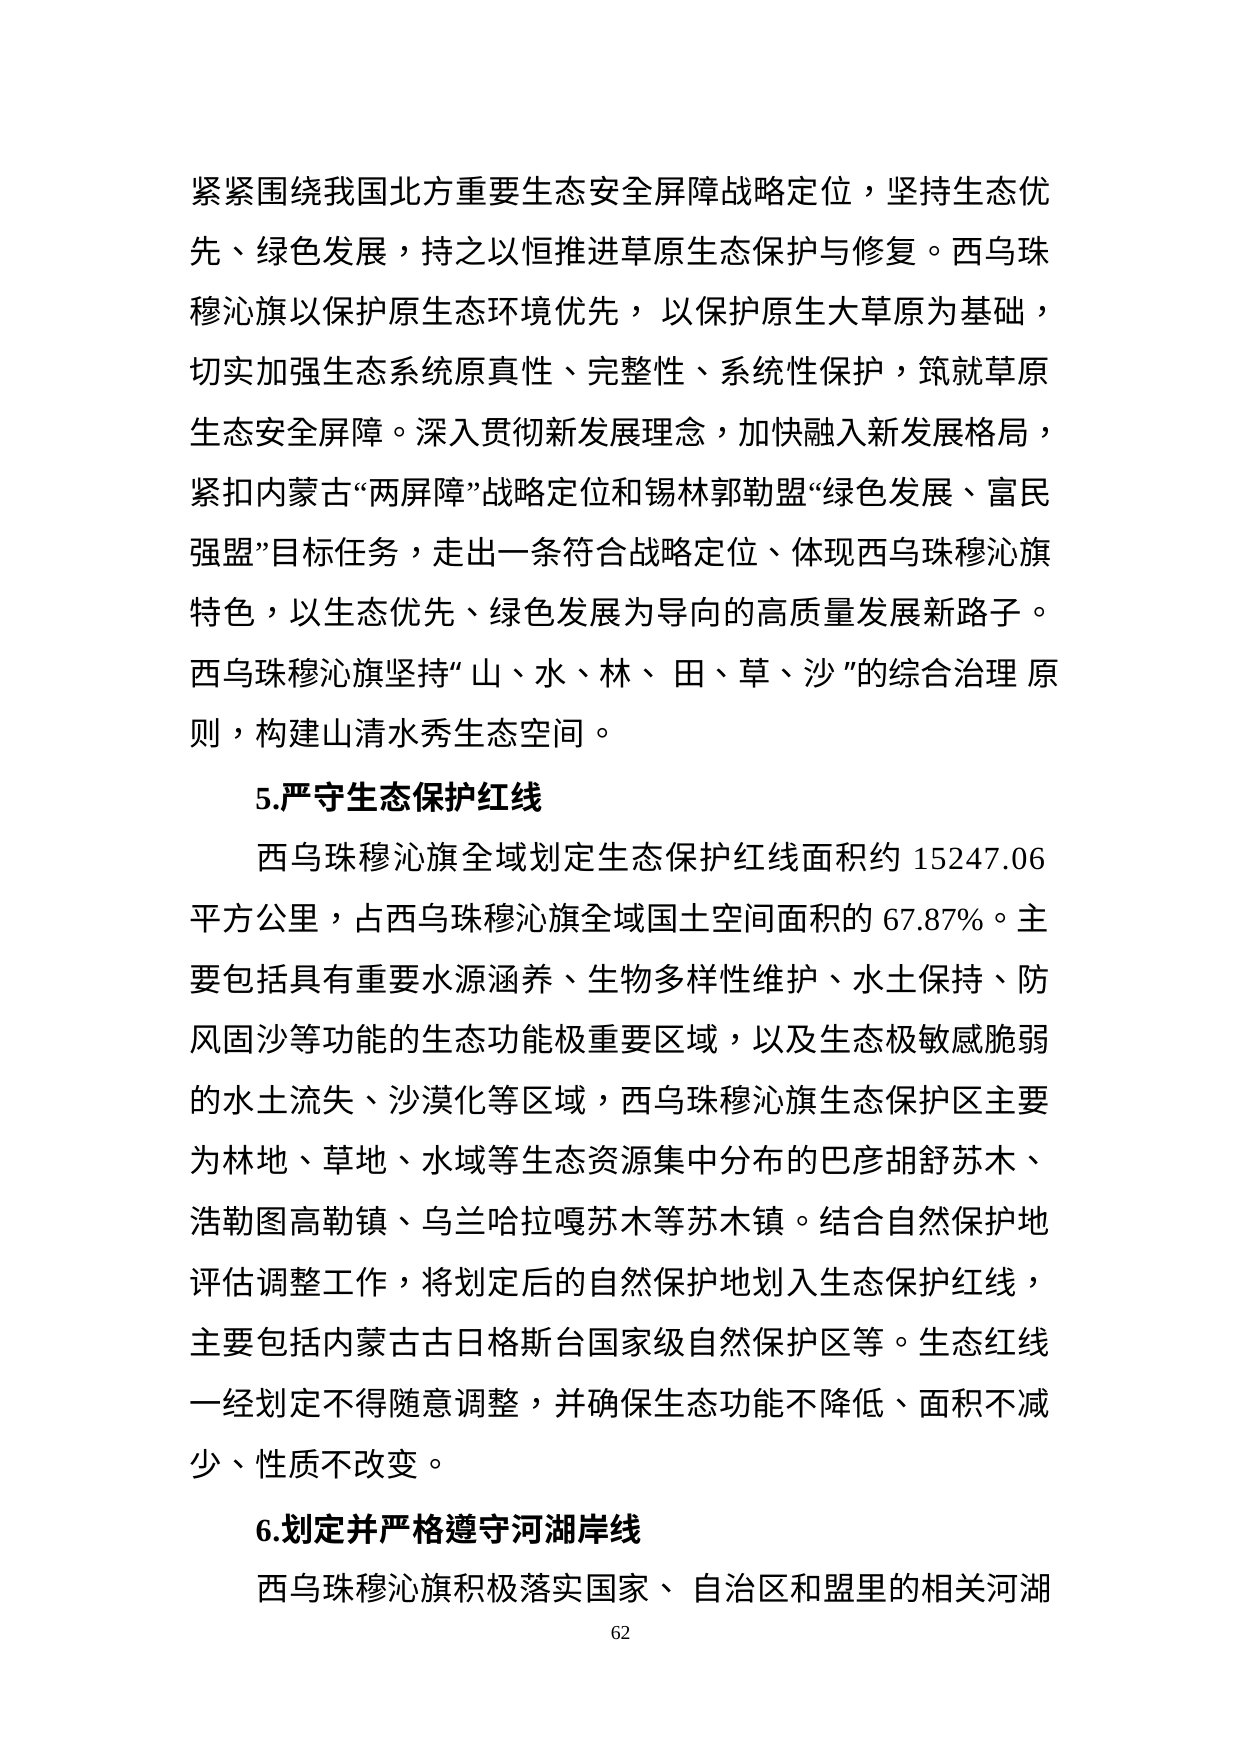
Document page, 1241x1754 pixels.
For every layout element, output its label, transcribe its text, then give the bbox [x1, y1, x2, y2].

text 5.严守生态保护红线 [255, 776, 1062, 818]
text 西乌珠穆沁旗全域划定生态保护红线面积约 15247.06 平方公里，占西乌珠穆沁旗全域国土空间面积的 67.87%。主 要包括具有重要水源涵养、生物多样性维护、水土保持、防 风固沙等功能的生态功能极重要区域，以及生态极敏感脆弱 的水土流失、沙漠化等区域，西乌珠穆沁旗生态保护区主要 为林地、草地、水域等生态资源集中分布的巴彦胡舒苏木、 浩勒图高勒镇、乌兰哈拉嘎苏木等苏木镇。结合自然保护地 评估调整工作，将划定后的自然保护地划入生态保护红线， 主要包括内蒙古古日格斯台国家级自然保护区等。生态红线 一经划定不得随意调整，并确保生态功能不降低、面积不减 少、性质不改变。 [189, 835, 1053, 1486]
text 6.划定并严格遵守河湖岸线 [255, 1508, 1062, 1549]
text 西乌珠穆沁旗积极落实国家、 自治区和盟里的相关河湖 [257, 1568, 1062, 1609]
text 紧紧围绕我国北方重要生态安全屏障战略定位，坚持生态优 先、绿色发展，持之以恒推进草原生态保护与修复。西乌珠 穆沁旗以保护原生态环境优先， 以保护原生大草原为基础， 切实加强生态系统原真性、完整性、系统性保护，筑就草原 生态安全屏障。深入贯彻新发展理念，加快融入新发展格局， 紧扣内蒙古“两屏障”战略定位和锡林郭勒盟“绿色发展、富民 强盟”目标任务，走出一条符合战略定位、体现西乌珠穆沁旗 特色，以生态优先、绿色发展为导向的高质量发展新路子。 西乌珠穆沁旗坚持“ 山、水、林、 田、草、沙 ”的综合治理 原则，构建山清水秀生态空间。 [189, 169, 1062, 755]
